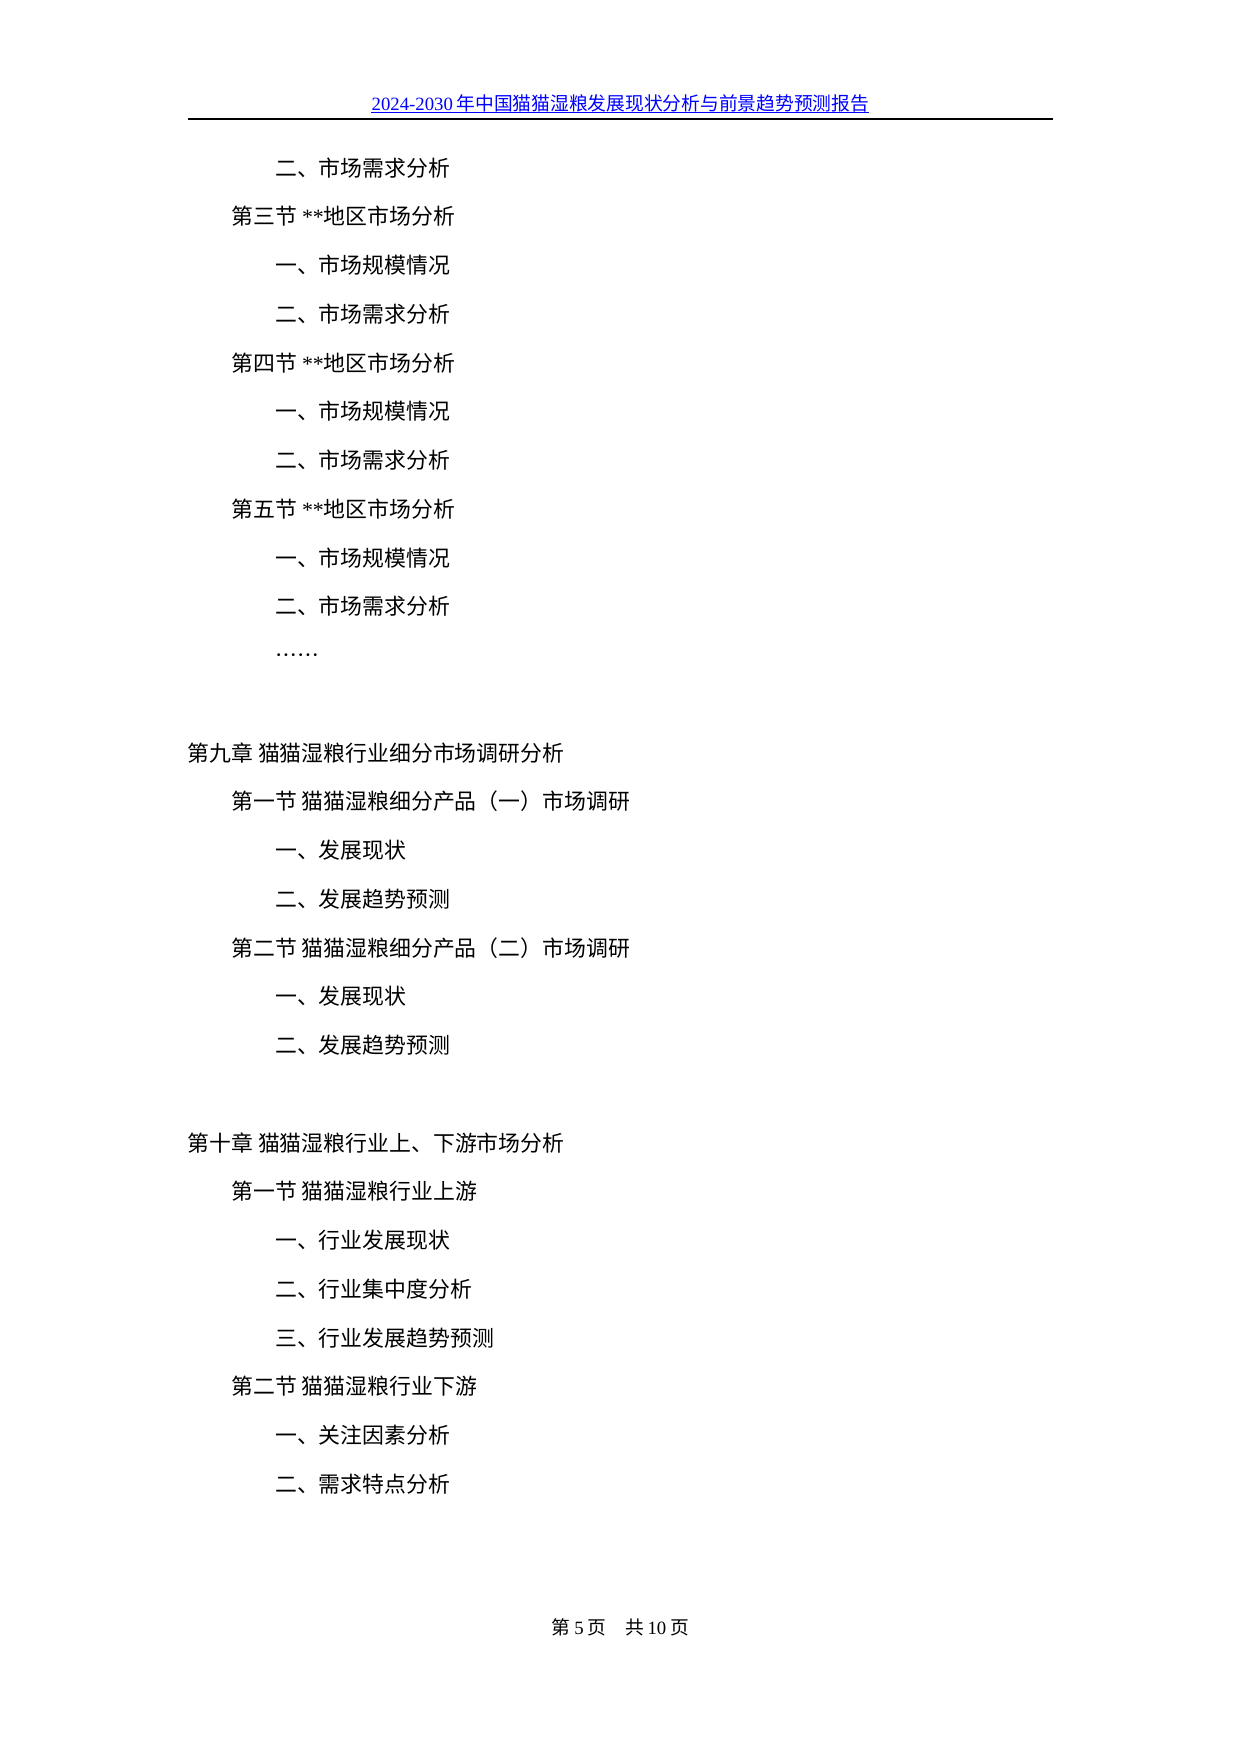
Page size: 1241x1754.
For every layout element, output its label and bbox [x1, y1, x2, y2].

text [187, 150, 1053, 1499]
